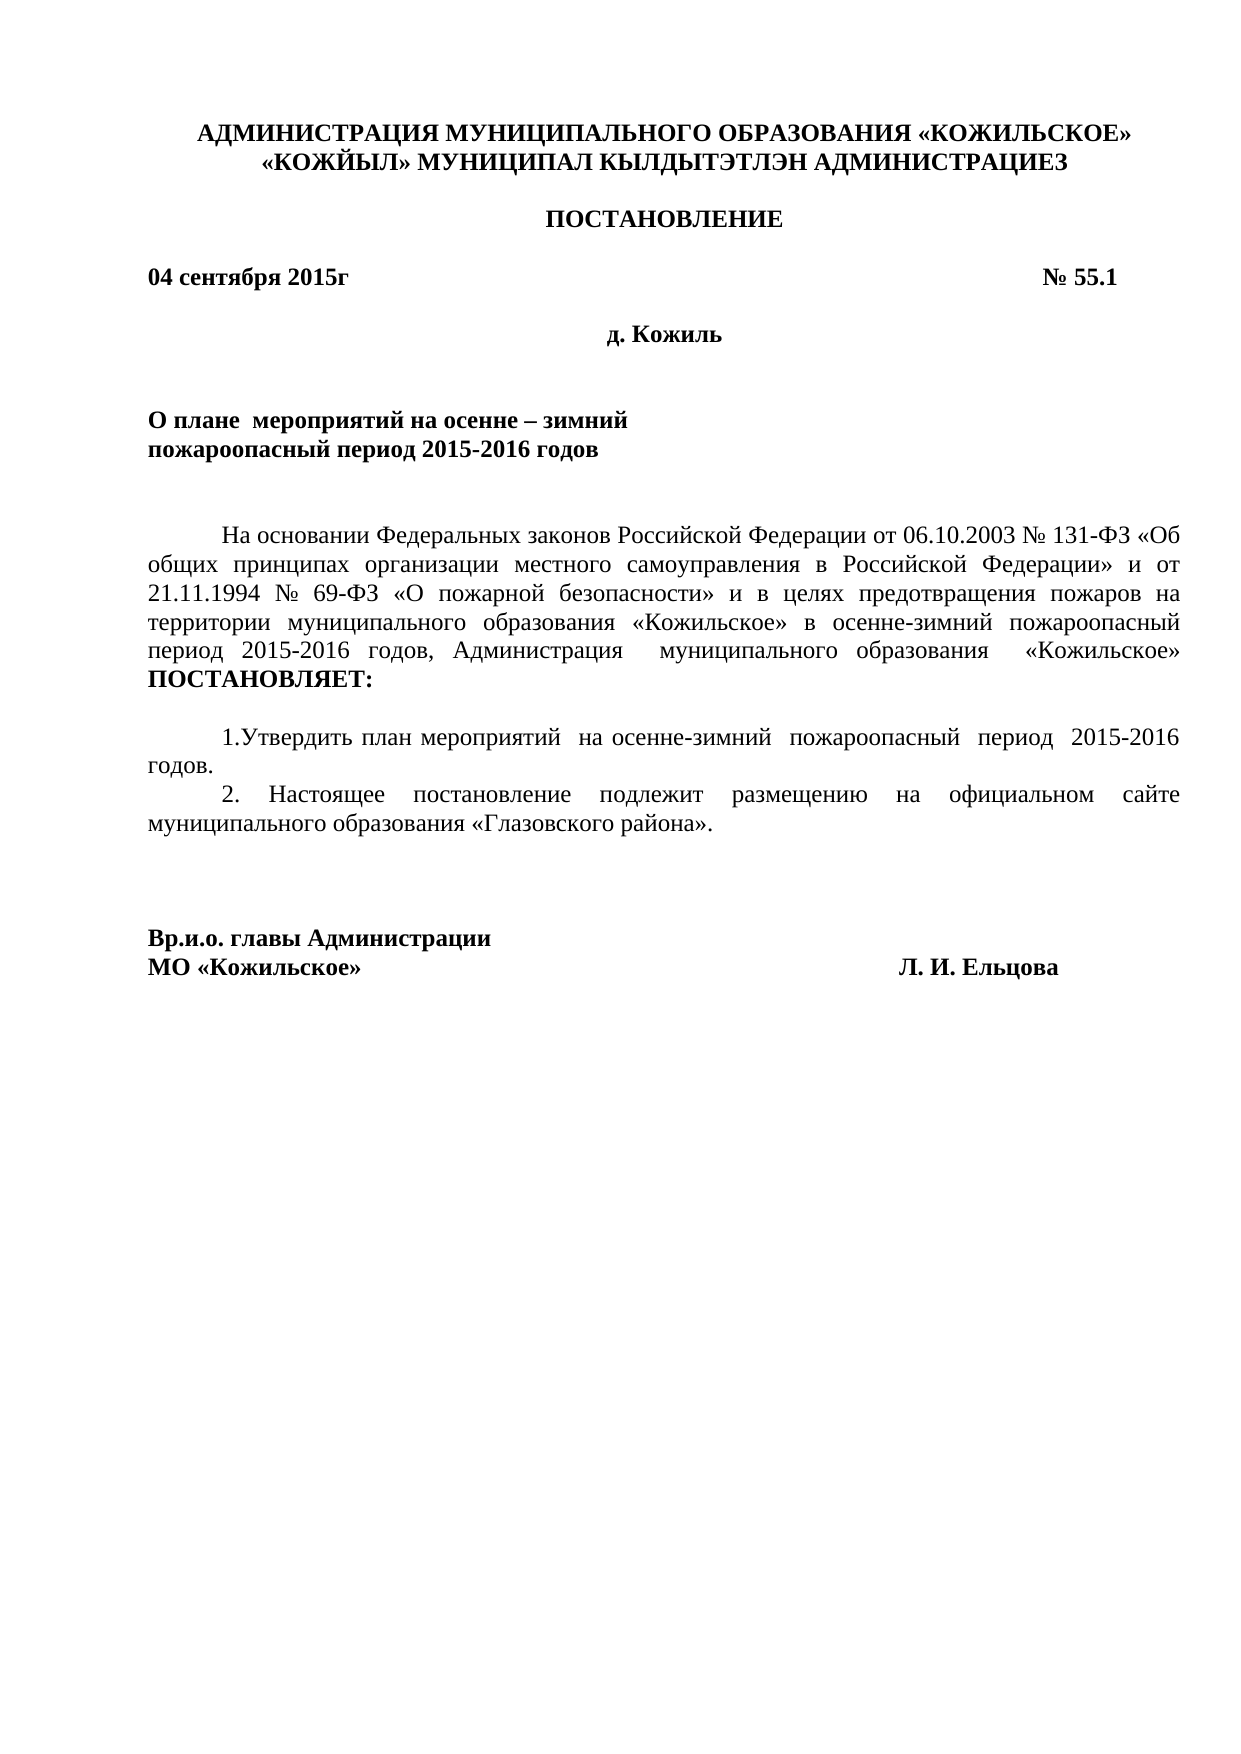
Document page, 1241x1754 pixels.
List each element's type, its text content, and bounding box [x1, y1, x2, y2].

text ПОСТАНОВЛЕНИЕ [148, 204, 1181, 233]
text О плане мероприятий на осенне – зимний [148, 406, 1181, 434]
text д. Кожиль [148, 319, 1181, 348]
text Вр.и.о. главы Администрации [148, 923, 1181, 952]
text На основании Федеральных законов Российской Федерации от 06.10.2003 № 131-ФЗ «Об общих принципах организации местного самоуправления в Российской Федерации» и от 21.11.1994 № 69-ФЗ «О пожарной безопасности» и в целях предотвращения пожаров на территории муниципального образования «Кожильское» в осенне-зимний пожароопасный период 2015-2016 годов, Администрация муниципального образования «Кожильское» ПОСТАНОВЛЯЕТ: [148, 521, 1181, 693]
text 04 сентября 2015г № 55.1 [148, 262, 1181, 291]
text пожароопасный период 2015-2016 годов [148, 434, 1181, 463]
text 1.Утвердить план мероприятий на осенне-зимний пожароопасный период 2015-2016 годов. [148, 722, 1181, 779]
text 2. Настоящее постановление подлежит размещению на официальном сайте муниципального образования «Глазовского района». [148, 779, 1181, 837]
text МО «Кожильское» Л. И. Ельцова [148, 952, 1181, 981]
text «КОЖЙЫЛ» МУНИЦИПАЛ КЫЛДЫТЭТЛЭН АДМИНИСТРАЦИЕЗ [148, 147, 1181, 176]
text АДМИНИСТРАЦИЯ МУНИЦИПАЛЬНОГО ОБРАЗОВАНИЯ «КОЖИЛЬСКОЕ» [148, 118, 1181, 147]
